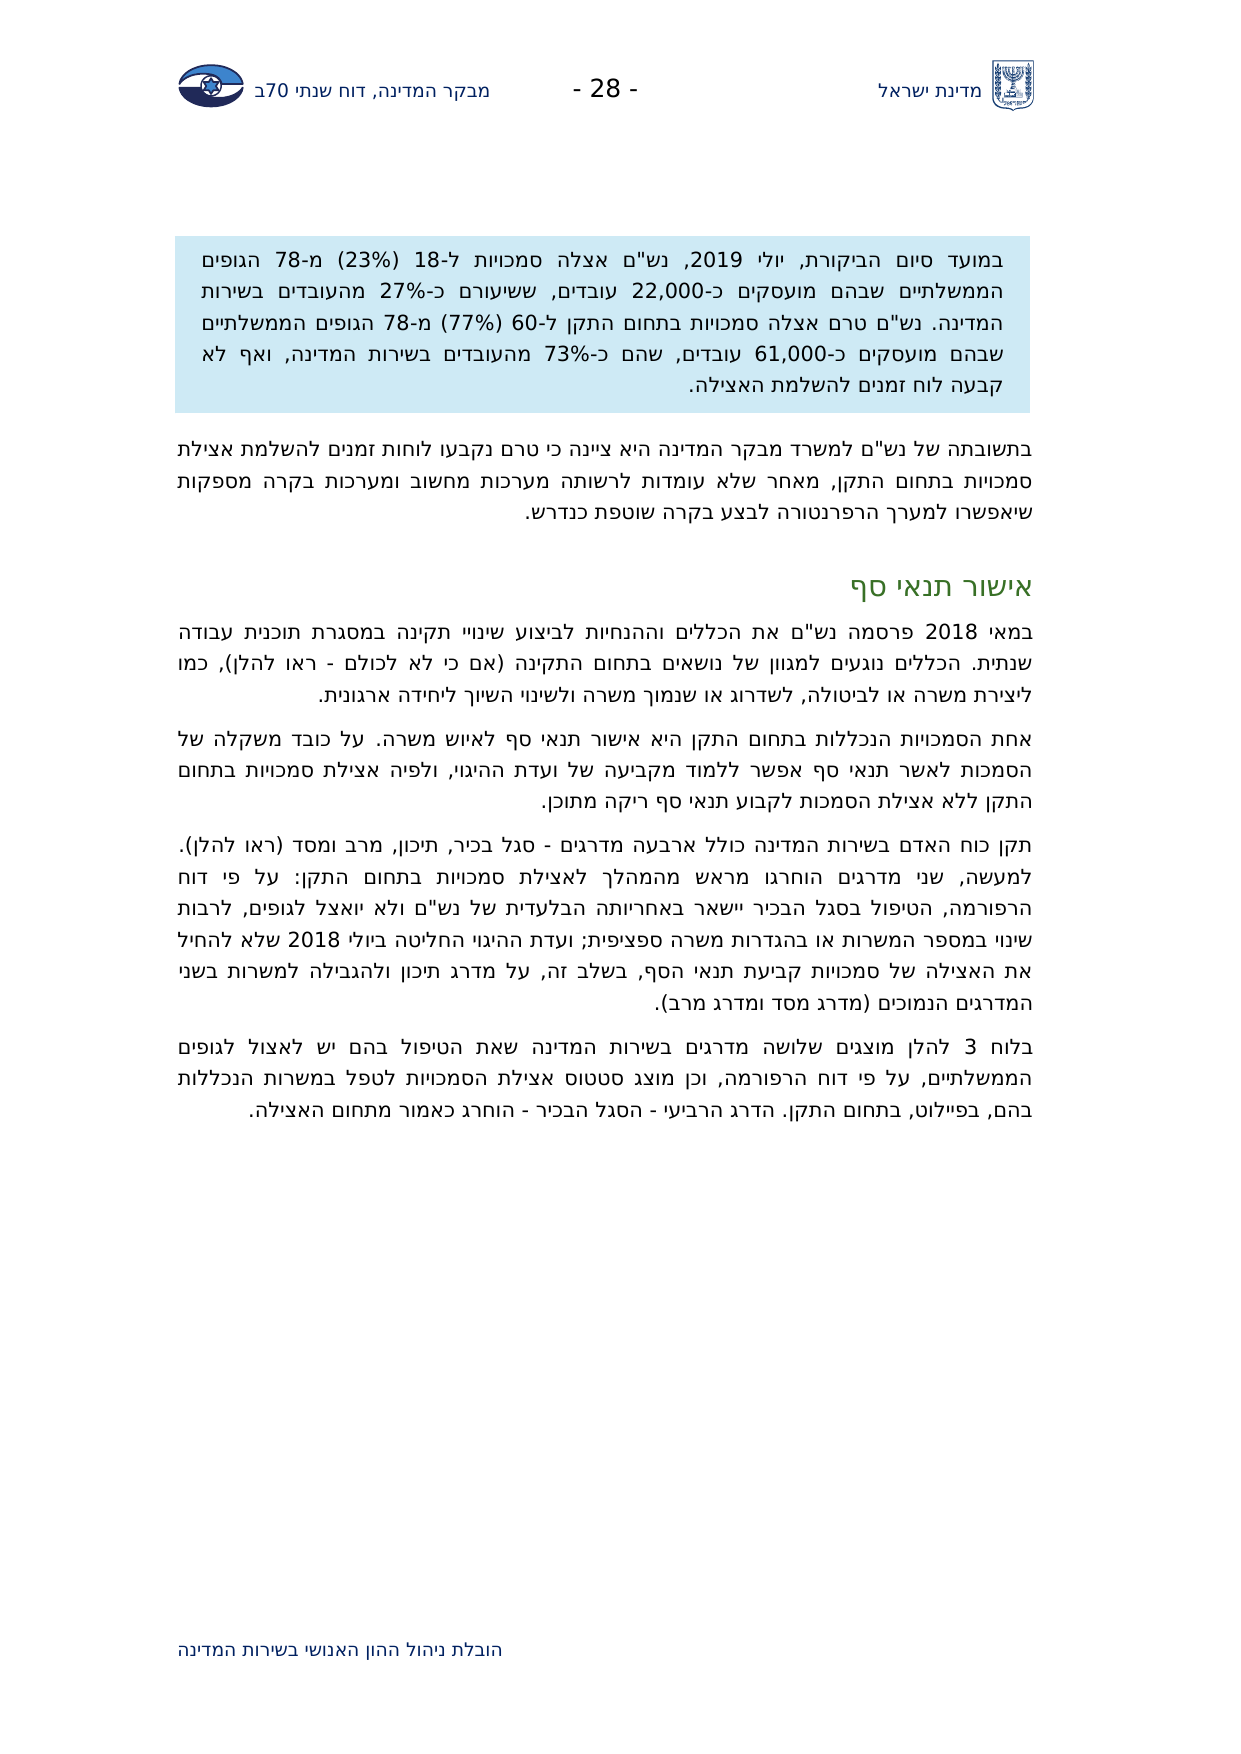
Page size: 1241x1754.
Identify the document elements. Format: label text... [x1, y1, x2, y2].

text בלוח 3 להלן מוצגים שלושה מדרגים בשירות המדינה שאת הטיפול בהם יש לאצול לגופים הממשלתיים, על פי דוח הרפורמה, וכן מוצג סטטוס אצילת הסמכויות לטפל במשרות הנכללות בהם, בפיילוט, בתחום התקן. הדרג הרביעי - הסגל הבכיר - הוחרג כאמור מתחום האצילה. [177, 1035, 1033, 1122]
text במאי 2018 פרסמה נש"ם את הכללים וההנחיות לביצוע שינויי תקינה במסגרת תוכנית עבודה שנתית. הכללים נוגעים למגוון של נושאים בתחום התקינה (אם כי לא לכולם - ראו להלן), כמו ליצירת משרה או לביטולה, לשדרוג או שנמוך משרה ולשינוי השיוך ליחידה ארגונית. [177, 620, 1033, 707]
text במועד סיום הביקורת, יולי 2019, נש"ם אצלה סמכויות ל-18 (23%) מ-78 הגופים הממשלתיים שבהם מועסקים כ-22,000 עובדים, ששיעורם כ-27% מהעובדים בשירות המדינה. נש"ם טרם אצלה סמכויות בתחום התקן ל-60 (77%) מ-78 הגופים הממשלתיים שבהם מועסקים כ-61,000 עובדים, שהם כ-73% מהעובדים בשירות המדינה, ואף לא קבעה לוח זמנים להשלמת האצילה. [178, 239, 1027, 410]
text אחת הסמכויות הנכללות בתחום התקן היא אישור תנאי סף לאיוש משרה. על כובד משקלה של הסמכות לאשר תנאי סף אפשר ללמוד מקביעה של ועדת ההיגוי, ולפיה אצילת סמכויות בתחום התקן ללא אצילת הסמכות לקבוע תנאי סף ריקה מתוכן. [177, 727, 1033, 814]
text אישור תנאי סף [177, 569, 1033, 603]
text תקן כוח האדם בשירות המדינה כולל ארבעה מדרגים - סגל בכיר, תיכון, מרב ומסד (ראו להלן). למעשה, שני מדרגים הוחרגו מראש מהמהלך לאצילת סמכויות בתחום התקן: על פי דוח הרפורמה, הטיפול בסגל הבכיר יישאר באחריותה הבלעדית של נש"ם ולא יואצל לגופים, לרבות שינוי במספר המשרות או בהגדרות משרה ספציפית; ועדת ההיגוי החליטה ביולי 2018 שלא להחיל את האצילה של סמכויות קביעת תנאי הסף, בשלב זה, על מדרג תיכון ולהגבילה למשרות בשני המדרגים הנמוכים (מדרג מסד ומדרג מרב). [177, 833, 1033, 1015]
text בתשובתה של נש"ם למשרד מבקר המדינה היא ציינה כי טרם נקבעו לוחות זמנים להשלמת אצילת סמכויות בתחום התקן, מאחר שלא עומדות לרשותה מערכות מחשוב ומערכות בקרה מספקות שיאפשרו למערך הרפרנטורה לבצע בקרה שוטפת כנדרש. [177, 437, 1033, 524]
